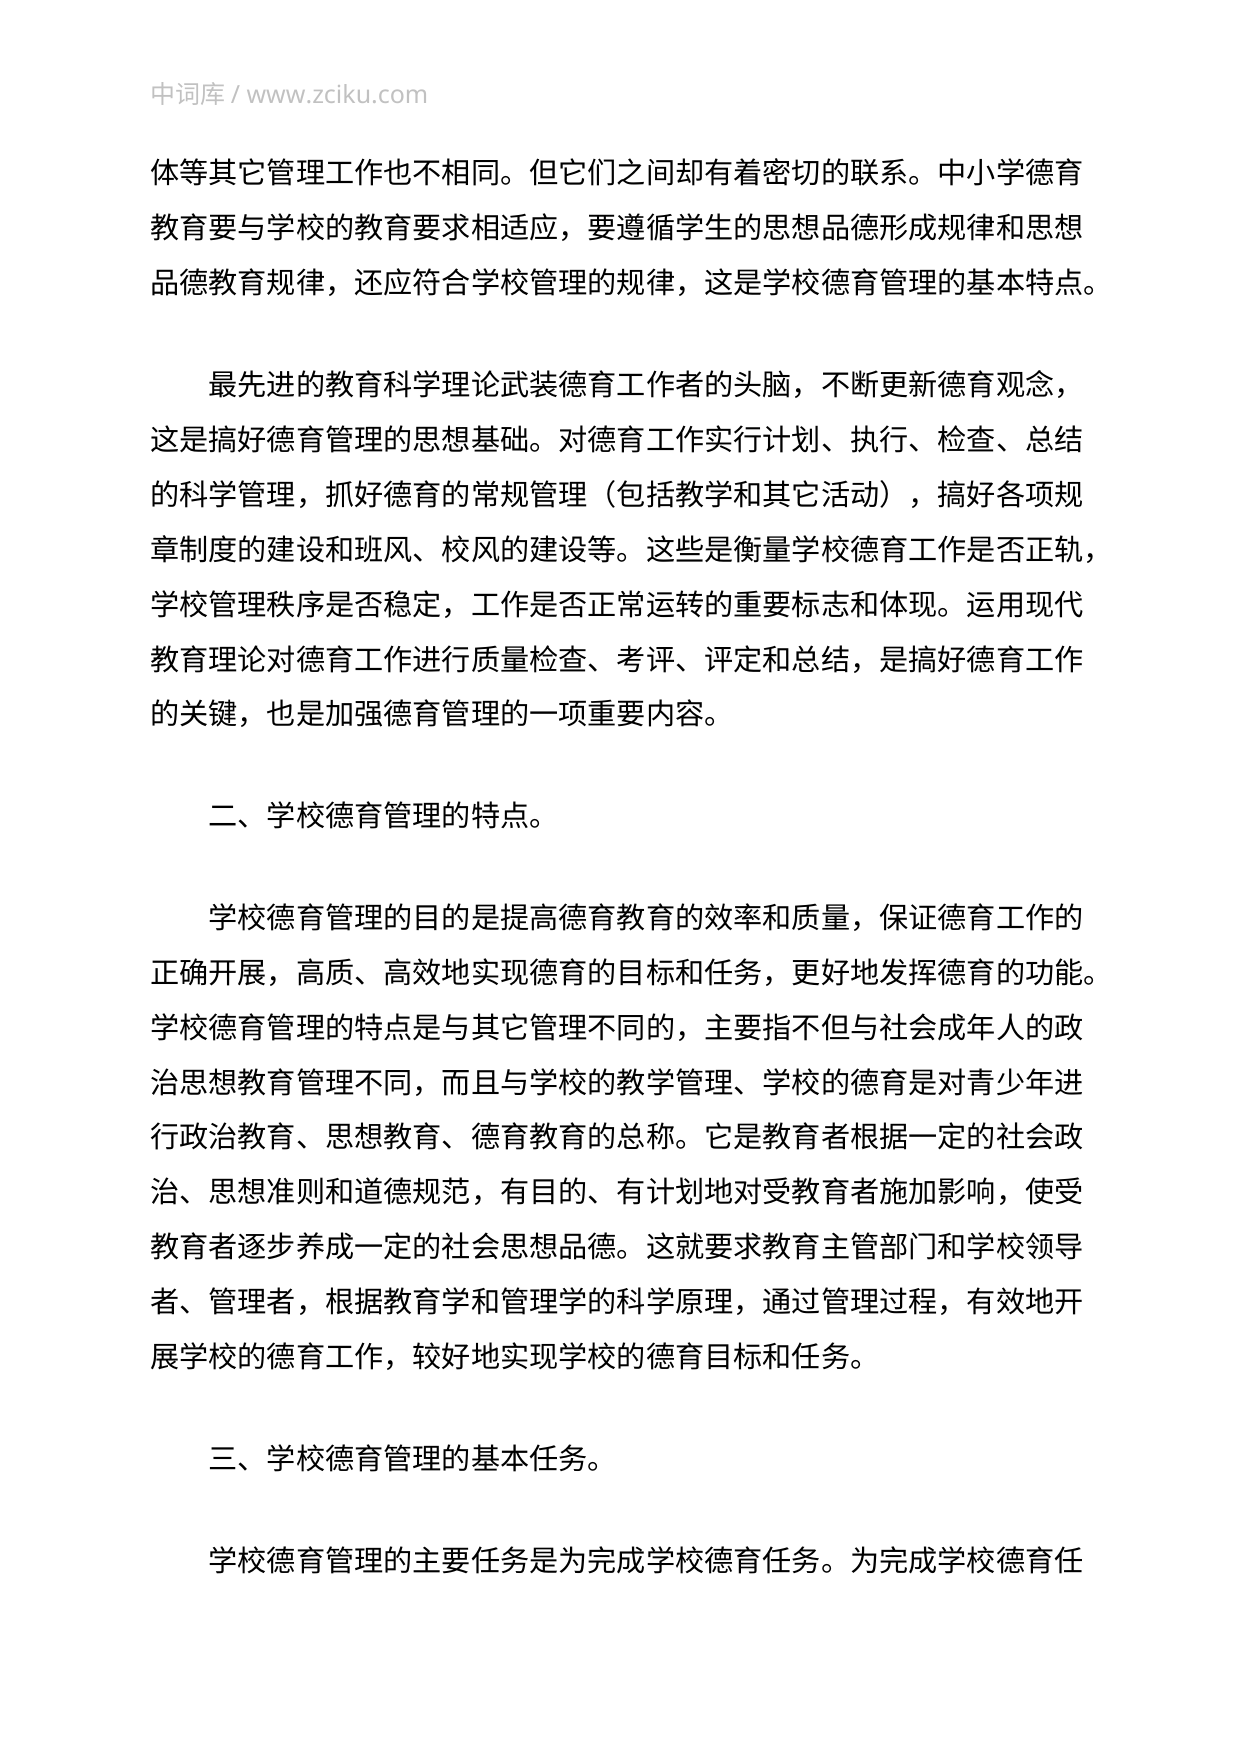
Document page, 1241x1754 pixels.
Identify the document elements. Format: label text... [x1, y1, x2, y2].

text 二、学校德育管理的特点。 [150, 793, 1090, 835]
text 学校德育管理的目的是提高德育教育的效率和质量，保证德育工作的正确开展，高质、高效地实现德育的目标和任务，更好地发挥德育的功能。学校德育管理的特点是与其它管理不同的，主要指不但与社会成年人的政治思想教育管理不同，而且与学校的教学管理、学校的德育是对青少年进行政治教育、思想教育、德育教育的总称。它是教育者根据一定的社会政治、思想准则和道德规范，有目的、有计划地对受教育者施加影响，使受教育者逐步养成一定的社会思想品德。这就要求教育主管部门和学校领导者、管理者，根据教育学和管理学的科学原理，通过管理过程，有效地开展学校的德育工作，较好地实现学校的德育目标和任务。 [150, 894, 1090, 1376]
text 最先进的教育科学理论武装德育工作者的头脑，不断更新德育观念，这是搞好德育管理的思想基础。对德育工作实行计划、执行、检查、总结的科学管理，抓好德育的常规管理（包括教学和其它活动），搞好各项规章制度的建设和班风、校风的建设等。这些是衡量学校德育工作是否正轨，学校管理秩序是否稳定，工作是否正常运转的重要标志和体现。运用现代教育理论对德育工作进行质量检查、考评、评定和总结，是搞好德育工作的关键，也是加强德育管理的一项重要内容。 [150, 362, 1090, 733]
text 三、学校德育管理的基本任务。 [150, 1435, 1090, 1478]
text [150, 150, 1090, 302]
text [150, 1537, 1090, 1579]
